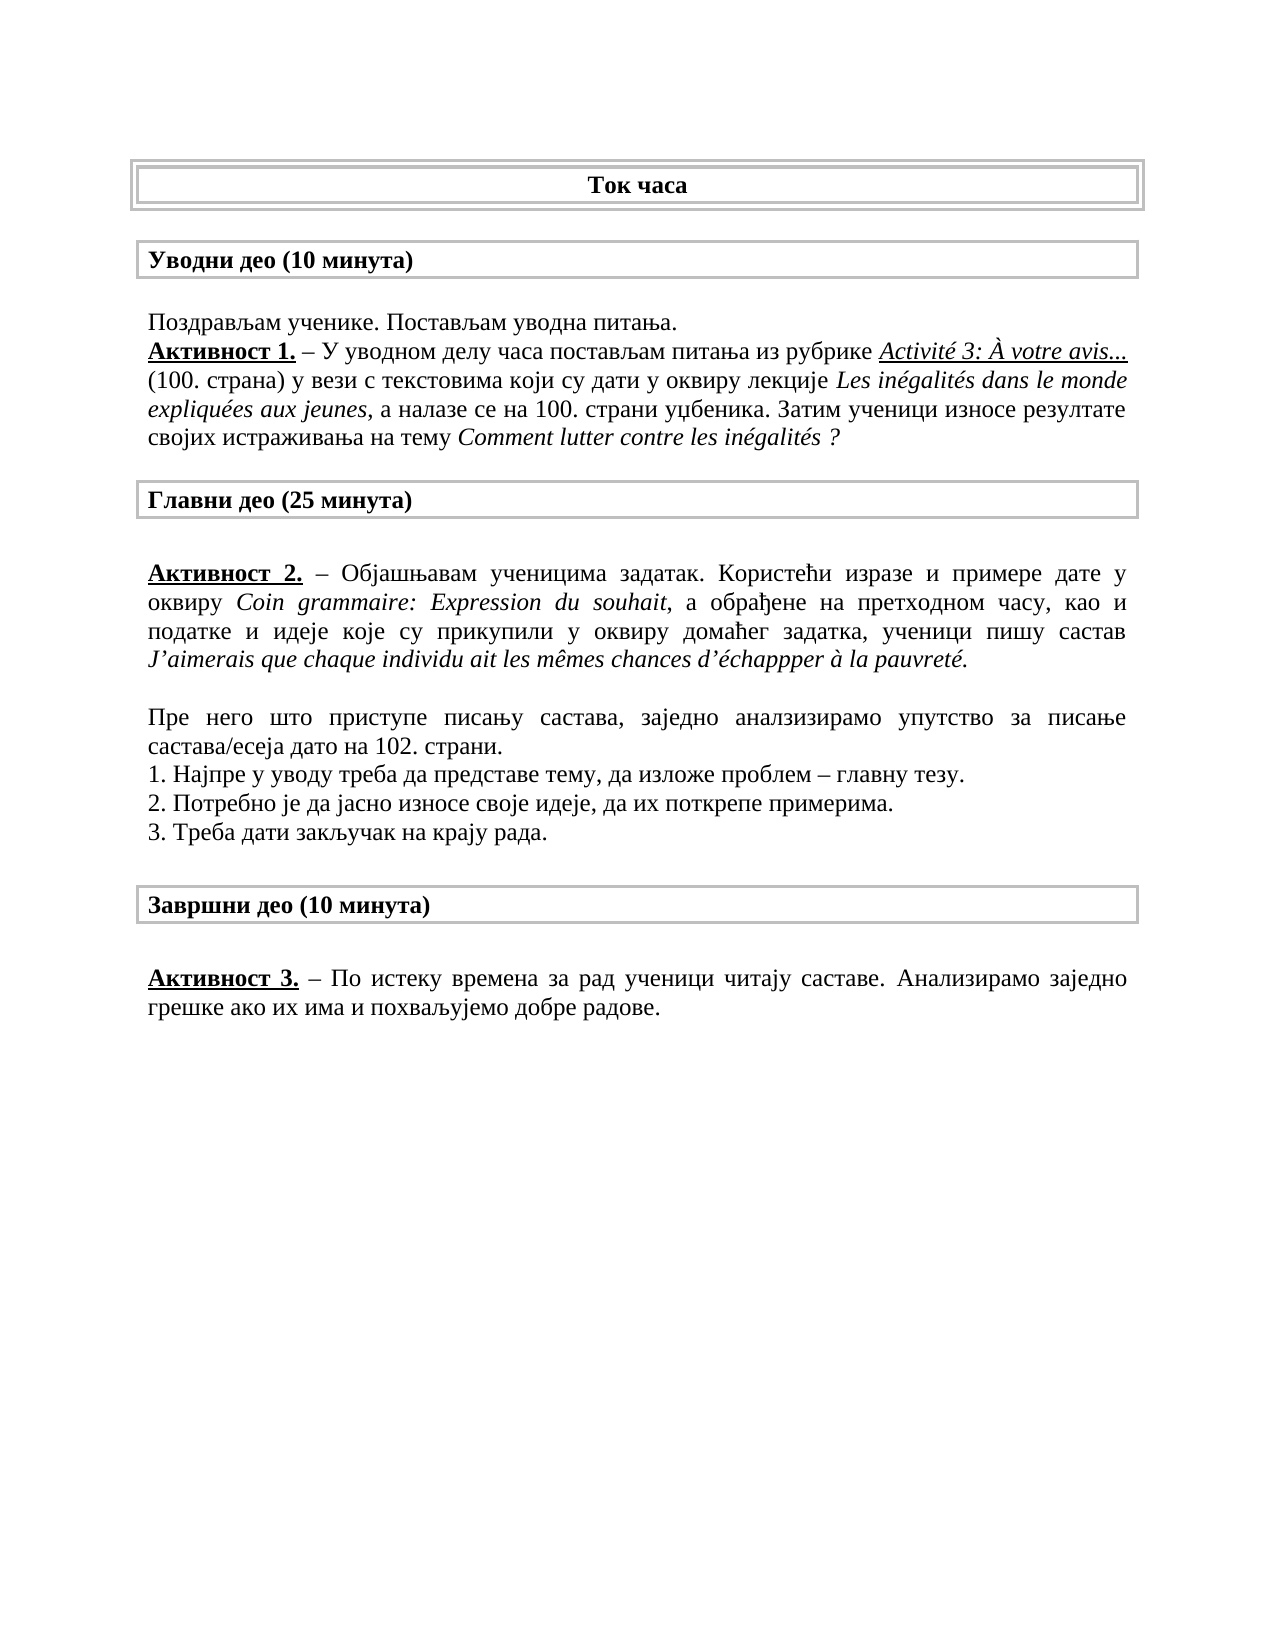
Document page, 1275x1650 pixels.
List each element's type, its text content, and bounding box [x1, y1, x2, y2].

text Пре него што приступе писању састава, заједно аналзизирамо упутство за писање састава/есеја дато на 102. страни. [148, 702, 1127, 759]
text Завршни део (10 минута) [139, 888, 1136, 921]
text Активност 2. – Објашњавам ученицима задатак. Користећи изразе и примере дате у оквиру Coin grammaire: Expression du souhait, а обрађене на претходном часу, као и податке и идеје које су прикупили у оквиру домаћег задатка, ученици пишу састав J’aimerais que chaque individu ait les mêmes chances d’échappper à la pauvreté. [148, 558, 1127, 673]
text 1. Најпре у уводу треба да представе тему, да изложе проблем – главну тезу. [148, 759, 1127, 788]
text 2. Потребно је да јасно износе своје идеје, да их поткрепе примерима. [148, 788, 1127, 817]
text Поздрављам ученике. Постављам уводна питања. [148, 307, 1127, 336]
text Активност 1. – У уводном делу часа постављам питања из рубрике Activité 3: À votre avis... (100. страна) у вези с текстовима који су дати у оквиру лекције Les inégalités dans le monde expliquées aux jeunes, а налазе се на 100. страни уџбеника. Затим ученици износе резултате својих истраживања на тему Comment lutter contre les inégalités ? [148, 336, 1127, 451]
text Уводни део (10 минута) [139, 243, 1136, 276]
text Ток часа [133, 162, 1142, 208]
text Активност 3. – По истеку времена за рад ученици читају саставе. Анализирамо заједно грешке ако их има и похваљујемо добре радове. [148, 963, 1127, 1021]
text Главни део (25 минута) [139, 483, 1136, 516]
text 3. Треба дати закључак на крају рада. [148, 817, 1127, 846]
